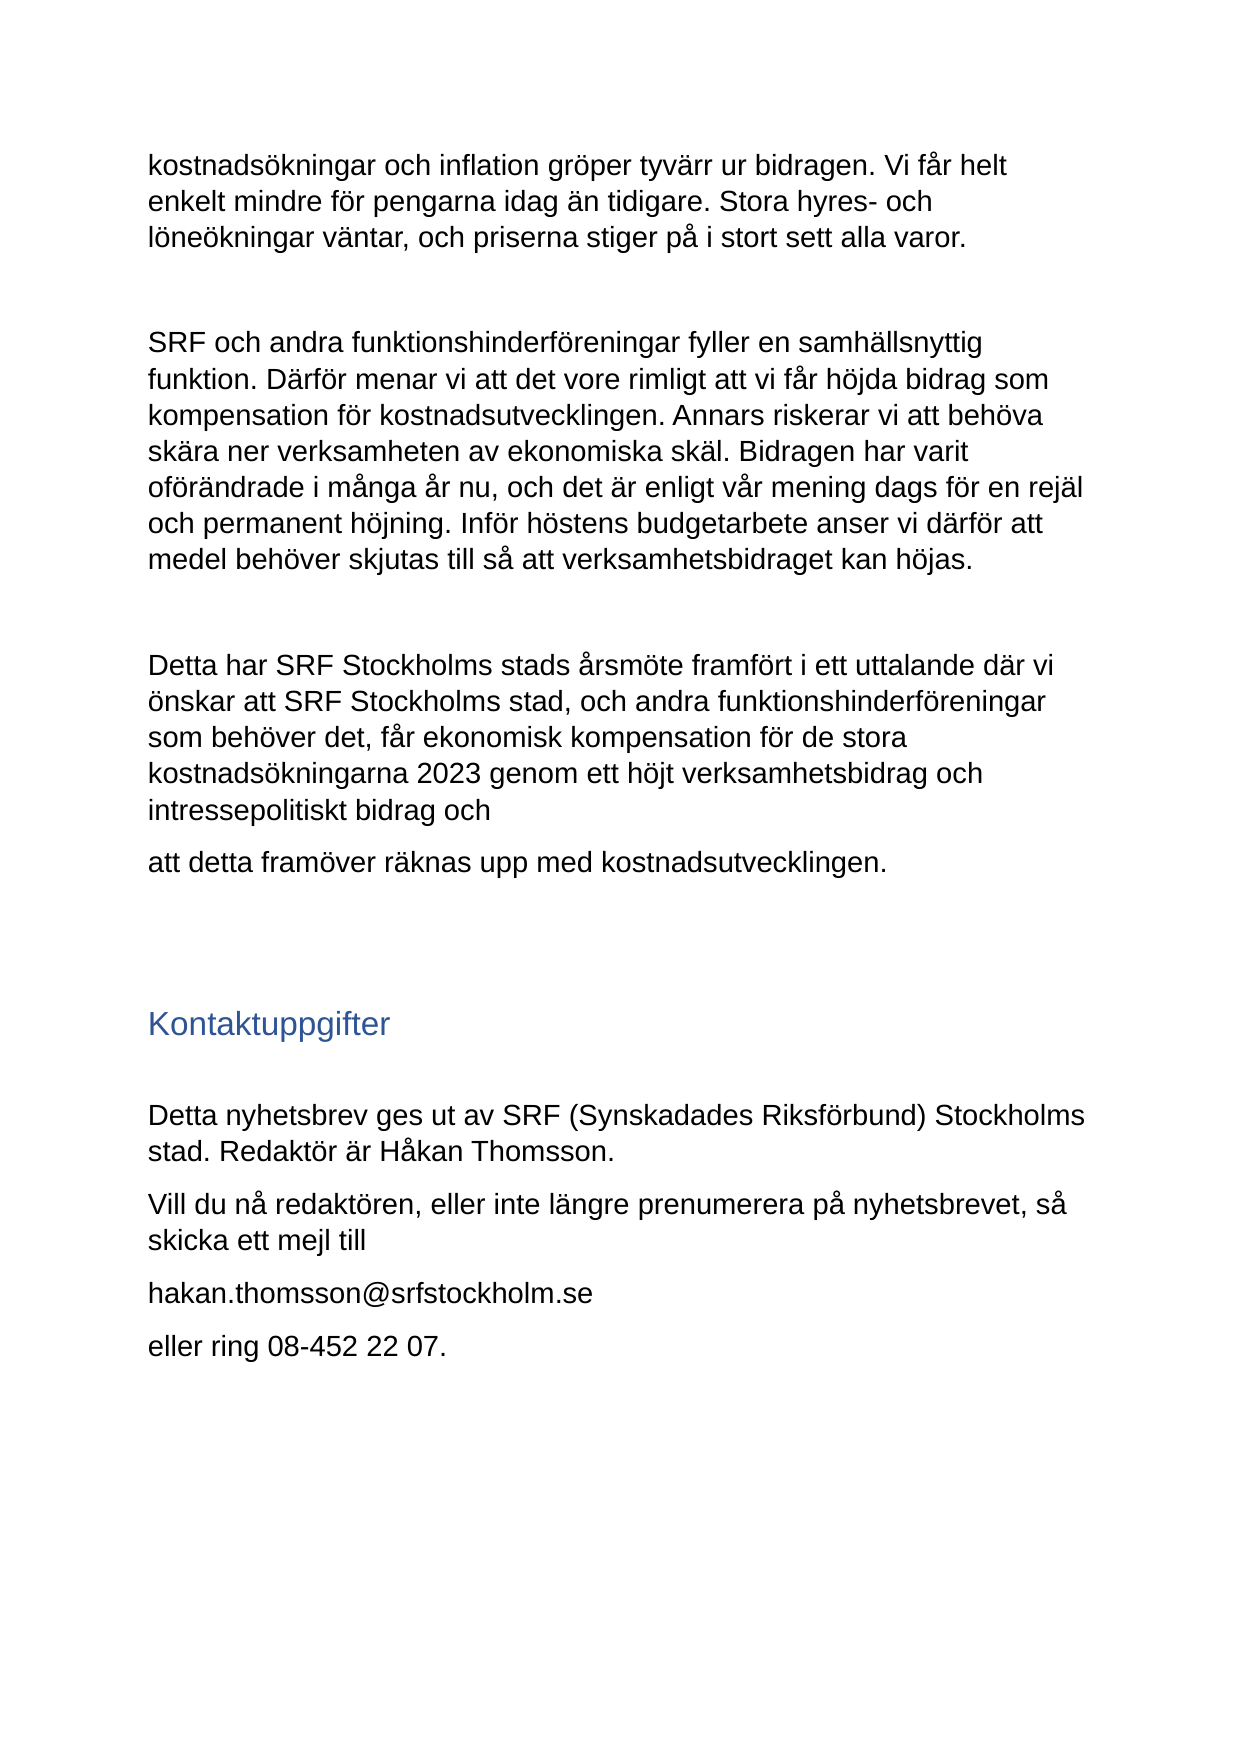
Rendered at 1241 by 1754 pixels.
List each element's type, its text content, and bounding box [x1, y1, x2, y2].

subtitle Kontaktuppgifter [148, 1004, 1093, 1042]
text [148, 148, 1093, 253]
text Detta har SRF Stockholms stads årsmöte framfört i ett uttalande där vi önskar att SRF Stockholms stad, och andra funktionshinderföreningar som behöver det, får ekonomisk kompensation för de stora kostnadsökningarna 2023 genom ett höjt verksamhetsbidrag och intressepolitiskt bidrag och [148, 648, 1093, 826]
text hakan.thomsson@srfstockholm.se [148, 1276, 1093, 1309]
text Vill du nå redaktören, eller inte längre prenumerera på nyhetsbrevet, så skicka ett mejl till [148, 1187, 1093, 1257]
text att detta framöver räknas upp med kostnadsutvecklingen. [148, 845, 1093, 879]
text Detta nyhetsbrev ges ut av SRF (Synskadades Riksförbund) Stockholms stad. Redaktör är Håkan Thomsson. [148, 1098, 1093, 1168]
text eller ring 08-452 22 07. [148, 1329, 1093, 1362]
text SRF och andra funktionshinderföreningar fyller en samhällsnyttig funktion. Därför menar vi att det vore rimligt att vi får höjda bidrag som kompensation för kostnadsutvecklingen. Annars riskerar vi att behöva skära ner verksamheten av ekonomiska skäl. Bidragen har varit oförändrade i många år nu, och det är enligt vår mening dags för en rejäl och permanent höjning. Inför höstens budgetarbete anser vi därför att medel behöver skjutas till så att verksamhetsbidraget kan höjas. [148, 326, 1093, 576]
